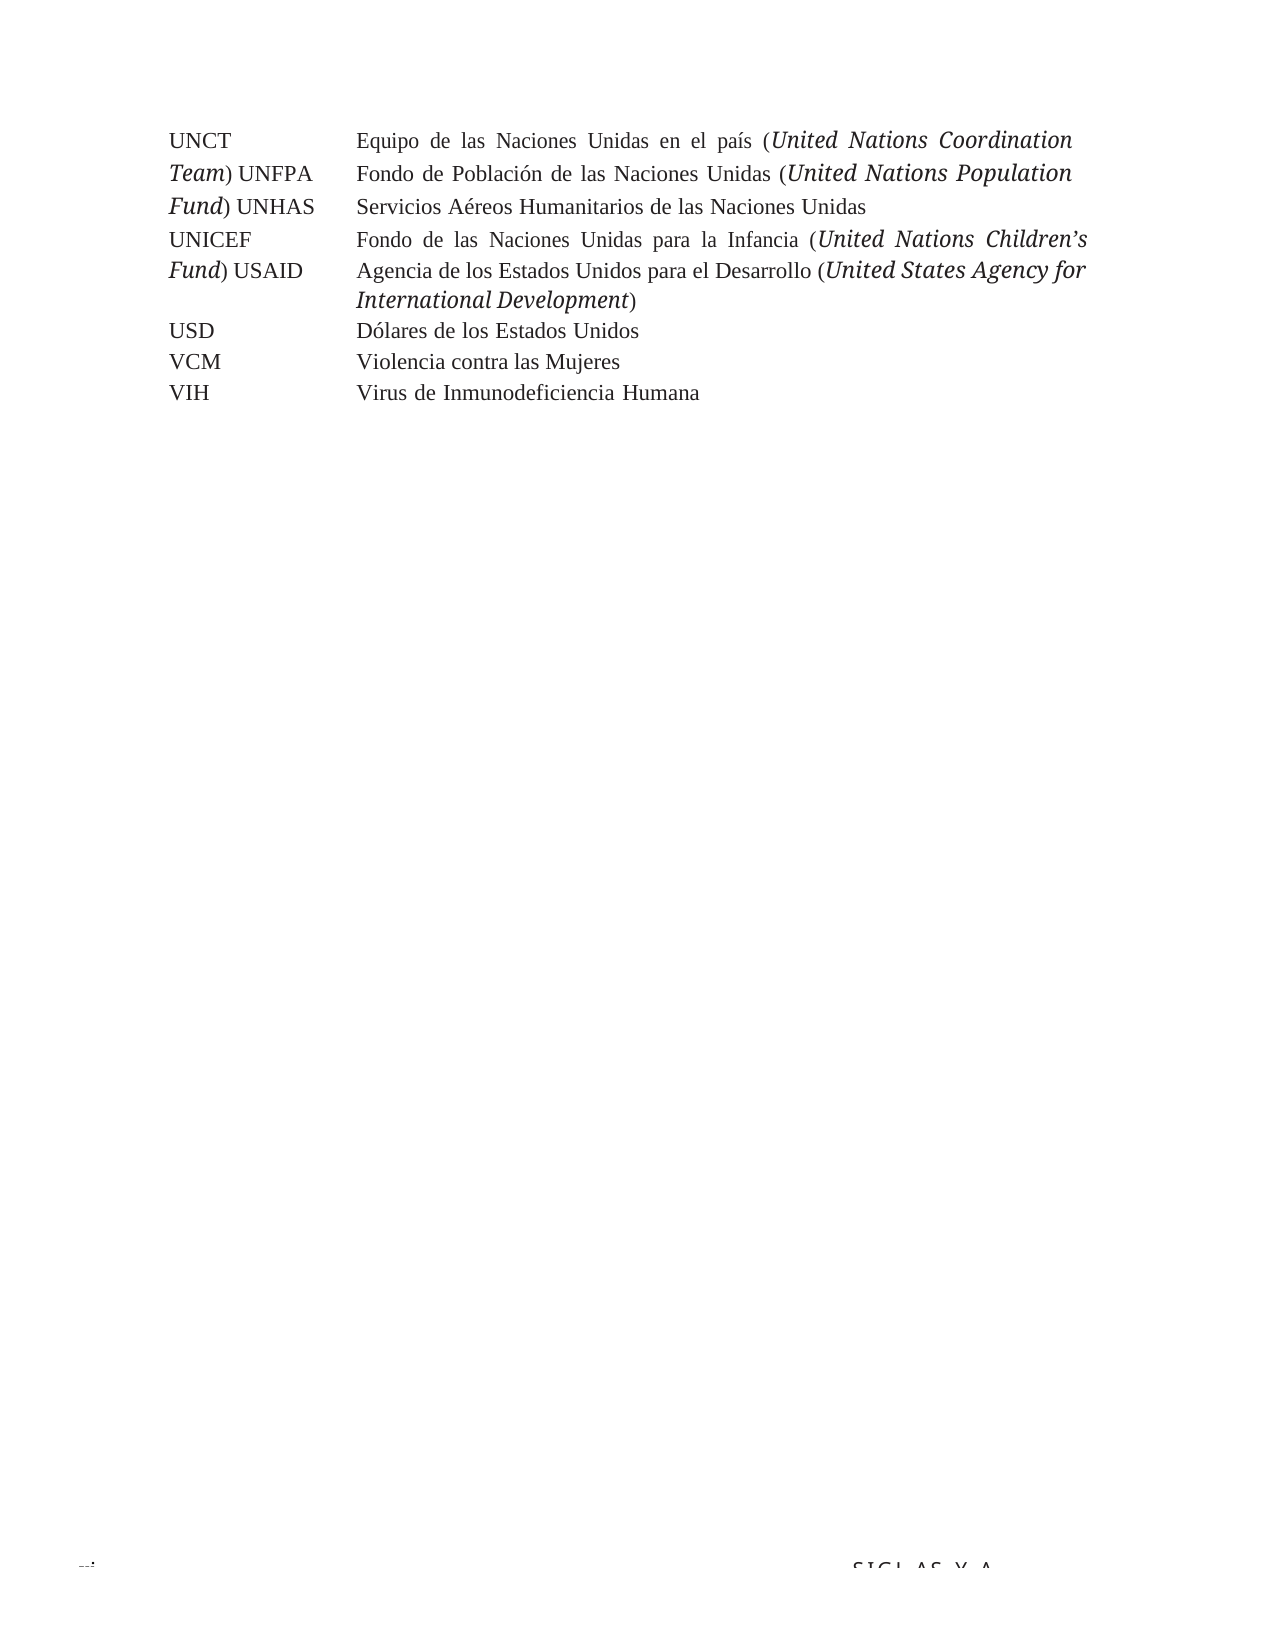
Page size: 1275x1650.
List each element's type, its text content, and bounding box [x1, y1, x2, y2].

text UNCT Equipo de las Naciones Unidas en el país (United Nations Coordination Team) UNFPA Fondo de Población de las Naciones Unidas (United Nations Population Fund) UNHAS Servicios Aéreos Humanitarios de las Naciones Unidas [169, 124, 1073, 221]
text USD Dólares de los Estados Unidos [169, 317, 1275, 343]
text UNICEF Fondo de las Naciones Unidas para la Infancia (United Nations Children’s Fund) USAID Agencia de los Estados Unidos para el Desarrollo (United States Agency for [169, 223, 1088, 286]
text International Development) [356, 286, 1275, 314]
text VCM Violencia contra las Mujeres [169, 348, 1275, 374]
text VIH Virus de Inmunodeficiencia Humana [169, 379, 1275, 406]
